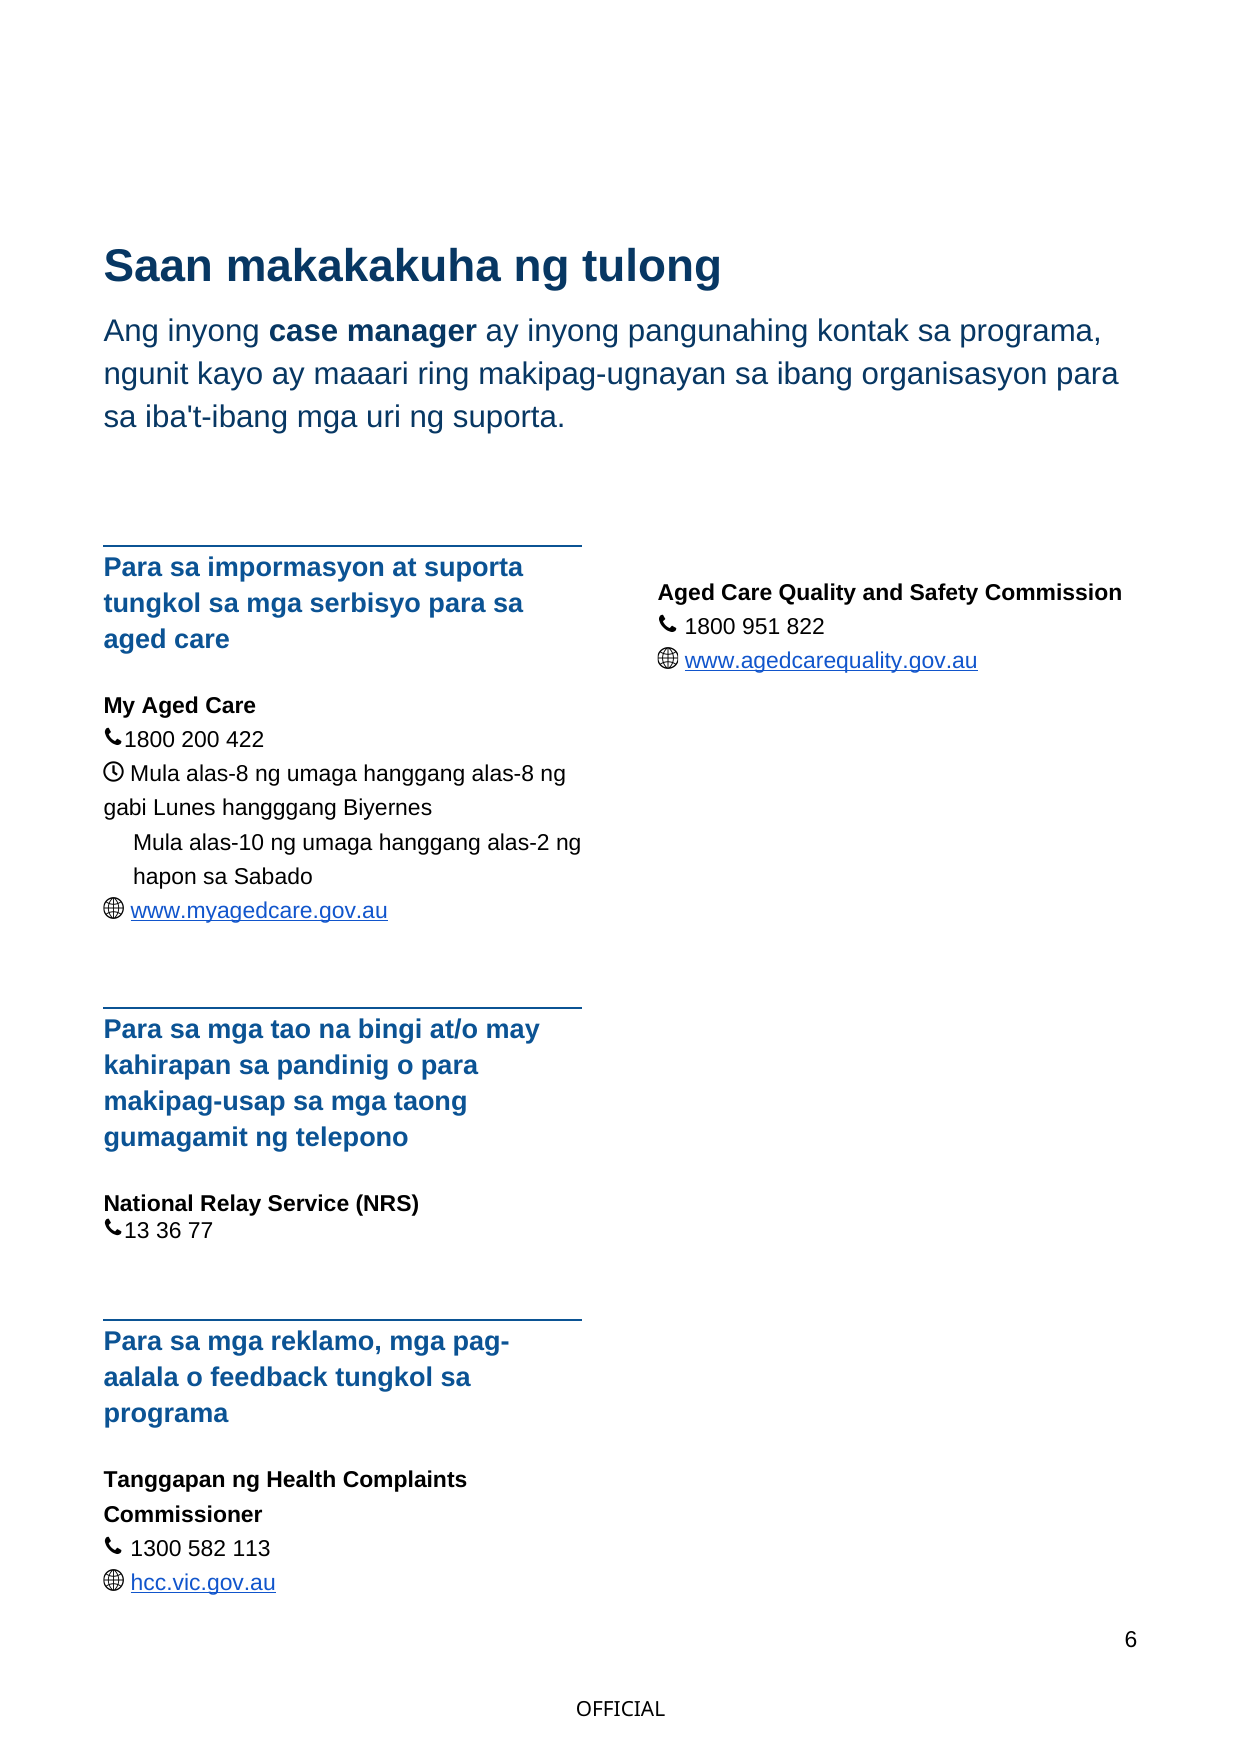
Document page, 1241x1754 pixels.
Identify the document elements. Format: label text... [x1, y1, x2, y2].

subtitle Saan makakakuha ng tulong [103, 244, 1137, 291]
picture [103, 761, 124, 782]
text hcc.vic.gov.au [103, 1569, 582, 1595]
subtitle Para sa impormasyon at suporta tungkol sa mga serbisyo para sa aged care [103, 547, 582, 654]
subtitle Para sa mga tao na bingi at/o may kahirapan sa pandinig o para makipag-usap sa mga taong gumagamit ng telepono [103, 1009, 582, 1152]
picture [657, 647, 679, 669]
subtitle Ang inyong case manager ay inyong pangunahing kontak sa programa, ngunit kayo ay maaari ring makipag-ugnayan sa ibang organisasyon para sa iba't-ibang mga uri ng suporta. [103, 312, 1137, 434]
text My Aged Care [103, 692, 582, 718]
picture [103, 726, 124, 748]
subtitle Para sa mga reklamo, mga pag-aalala o feedback tungkol sa programa [103, 1321, 582, 1428]
text www.myagedcare.gov.au [103, 897, 582, 923]
picture [103, 1569, 124, 1591]
picture [103, 1535, 124, 1557]
picture [103, 1217, 124, 1238]
text Aged Care Quality and Safety Commission [657, 579, 1137, 605]
text Mula alas-8 ng umaga hanggang alas-8 ng gabi Lunes hangggang Biyernes [103, 760, 582, 821]
text National Relay Service (NRS) [103, 1190, 582, 1217]
text 1300 582 113 [103, 1535, 582, 1561]
picture [657, 613, 679, 635]
text Tanggapan ng Health Complaints Commissioner [103, 1466, 582, 1527]
text 1800 951 822 [657, 613, 1137, 639]
text 1800 200 422 [103, 726, 582, 752]
text www.agedcarequality.gov.au [657, 647, 1137, 673]
text Mula alas-10 ng umaga hanggang alas-2 ng hapon sa Sabado [133, 828, 582, 889]
picture [103, 897, 124, 919]
text 13 36 77 [103, 1217, 582, 1243]
